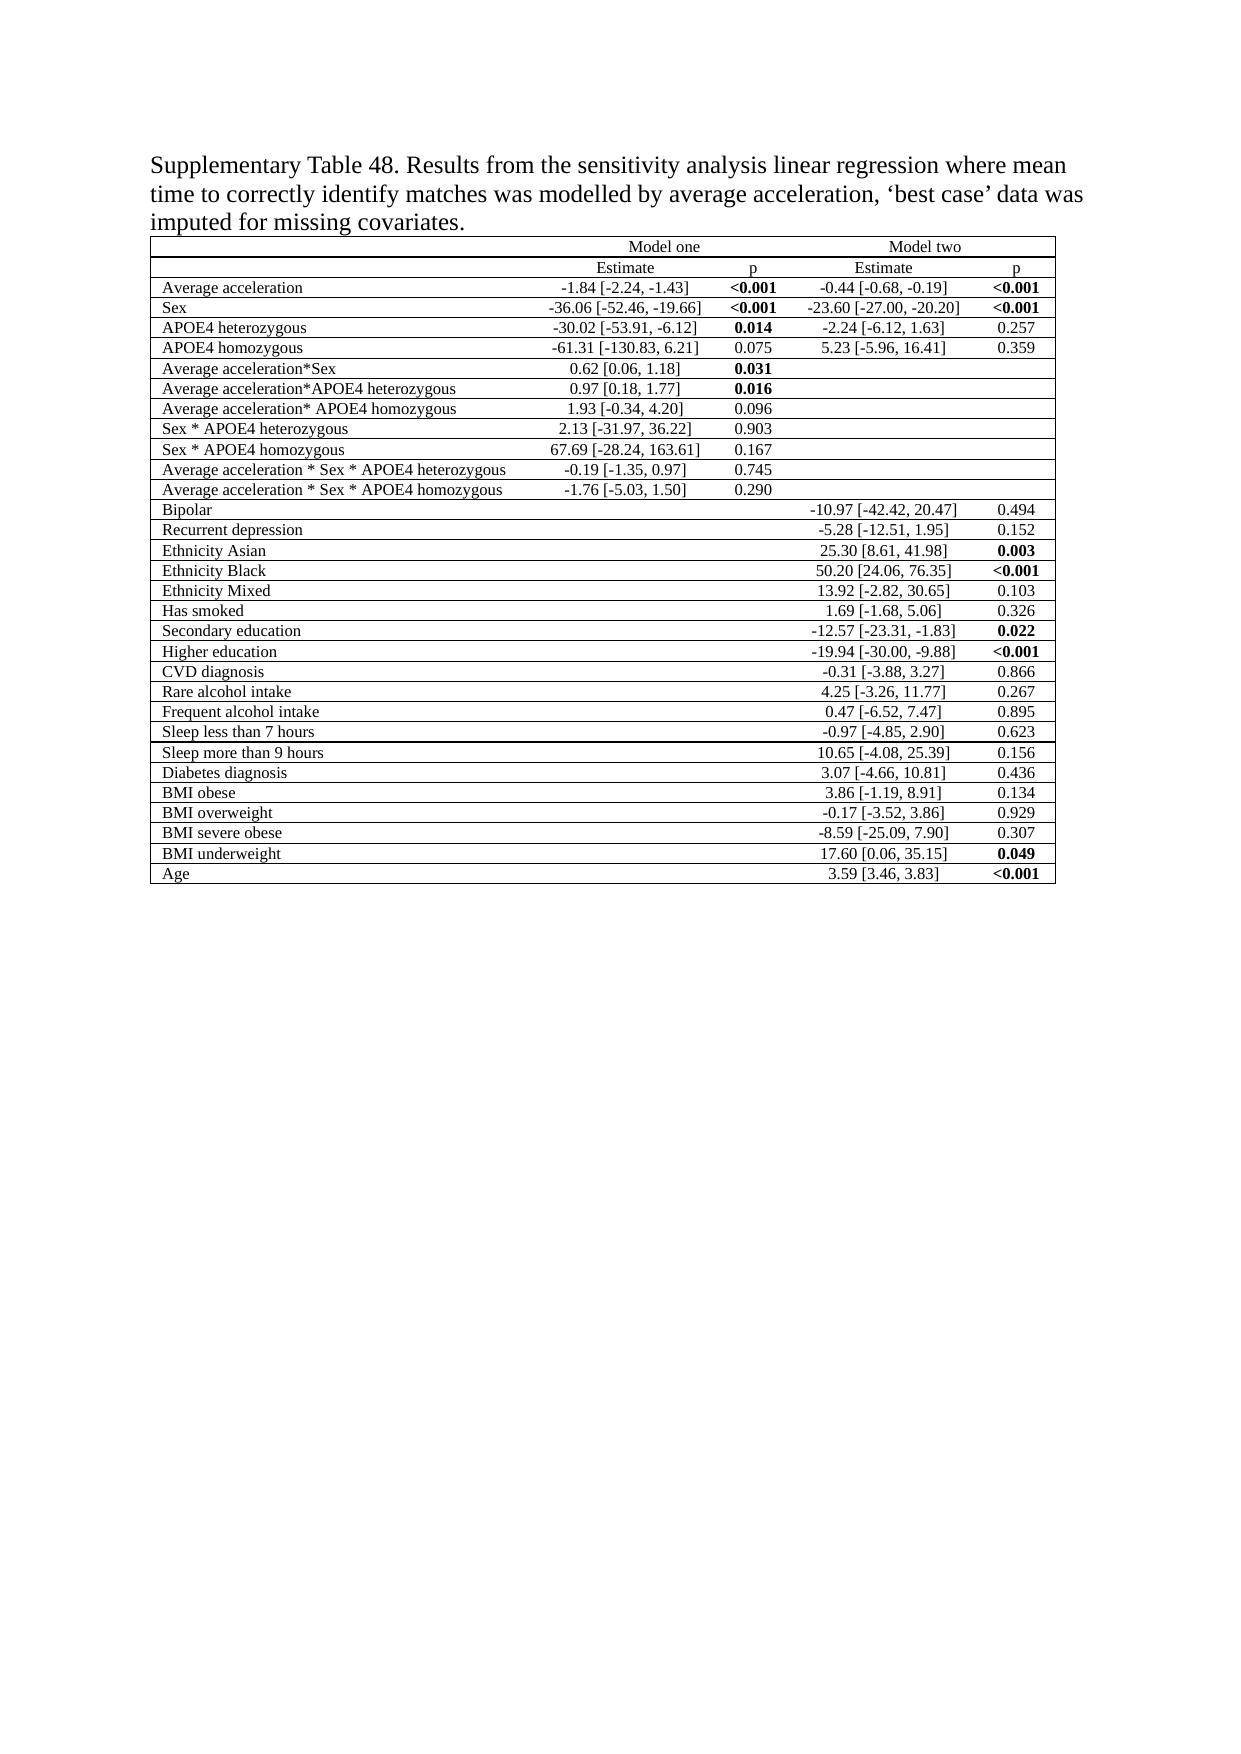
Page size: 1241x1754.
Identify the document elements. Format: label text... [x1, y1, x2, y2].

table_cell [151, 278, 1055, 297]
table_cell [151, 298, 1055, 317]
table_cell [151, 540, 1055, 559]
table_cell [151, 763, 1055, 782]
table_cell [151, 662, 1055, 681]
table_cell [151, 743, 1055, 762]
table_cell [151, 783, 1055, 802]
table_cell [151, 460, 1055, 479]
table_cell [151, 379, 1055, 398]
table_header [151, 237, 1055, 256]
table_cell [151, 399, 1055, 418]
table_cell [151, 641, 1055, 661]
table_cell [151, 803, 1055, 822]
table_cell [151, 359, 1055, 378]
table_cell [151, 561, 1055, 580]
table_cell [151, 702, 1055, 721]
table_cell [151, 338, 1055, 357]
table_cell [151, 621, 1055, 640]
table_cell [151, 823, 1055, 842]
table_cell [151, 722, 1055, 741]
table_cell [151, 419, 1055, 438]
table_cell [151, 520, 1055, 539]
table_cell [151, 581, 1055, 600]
text Supplementary Table 48. Results from the sensitivity analysis linear regression where mean time to correctly identify matches was modelled by average acceleration, ‘best case’ data was imputed for missing covariates. [150, 150, 1090, 236]
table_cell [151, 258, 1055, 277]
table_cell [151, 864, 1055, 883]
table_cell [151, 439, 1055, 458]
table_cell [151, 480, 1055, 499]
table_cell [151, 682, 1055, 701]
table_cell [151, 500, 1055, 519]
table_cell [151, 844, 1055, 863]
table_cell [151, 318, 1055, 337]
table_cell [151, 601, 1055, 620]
